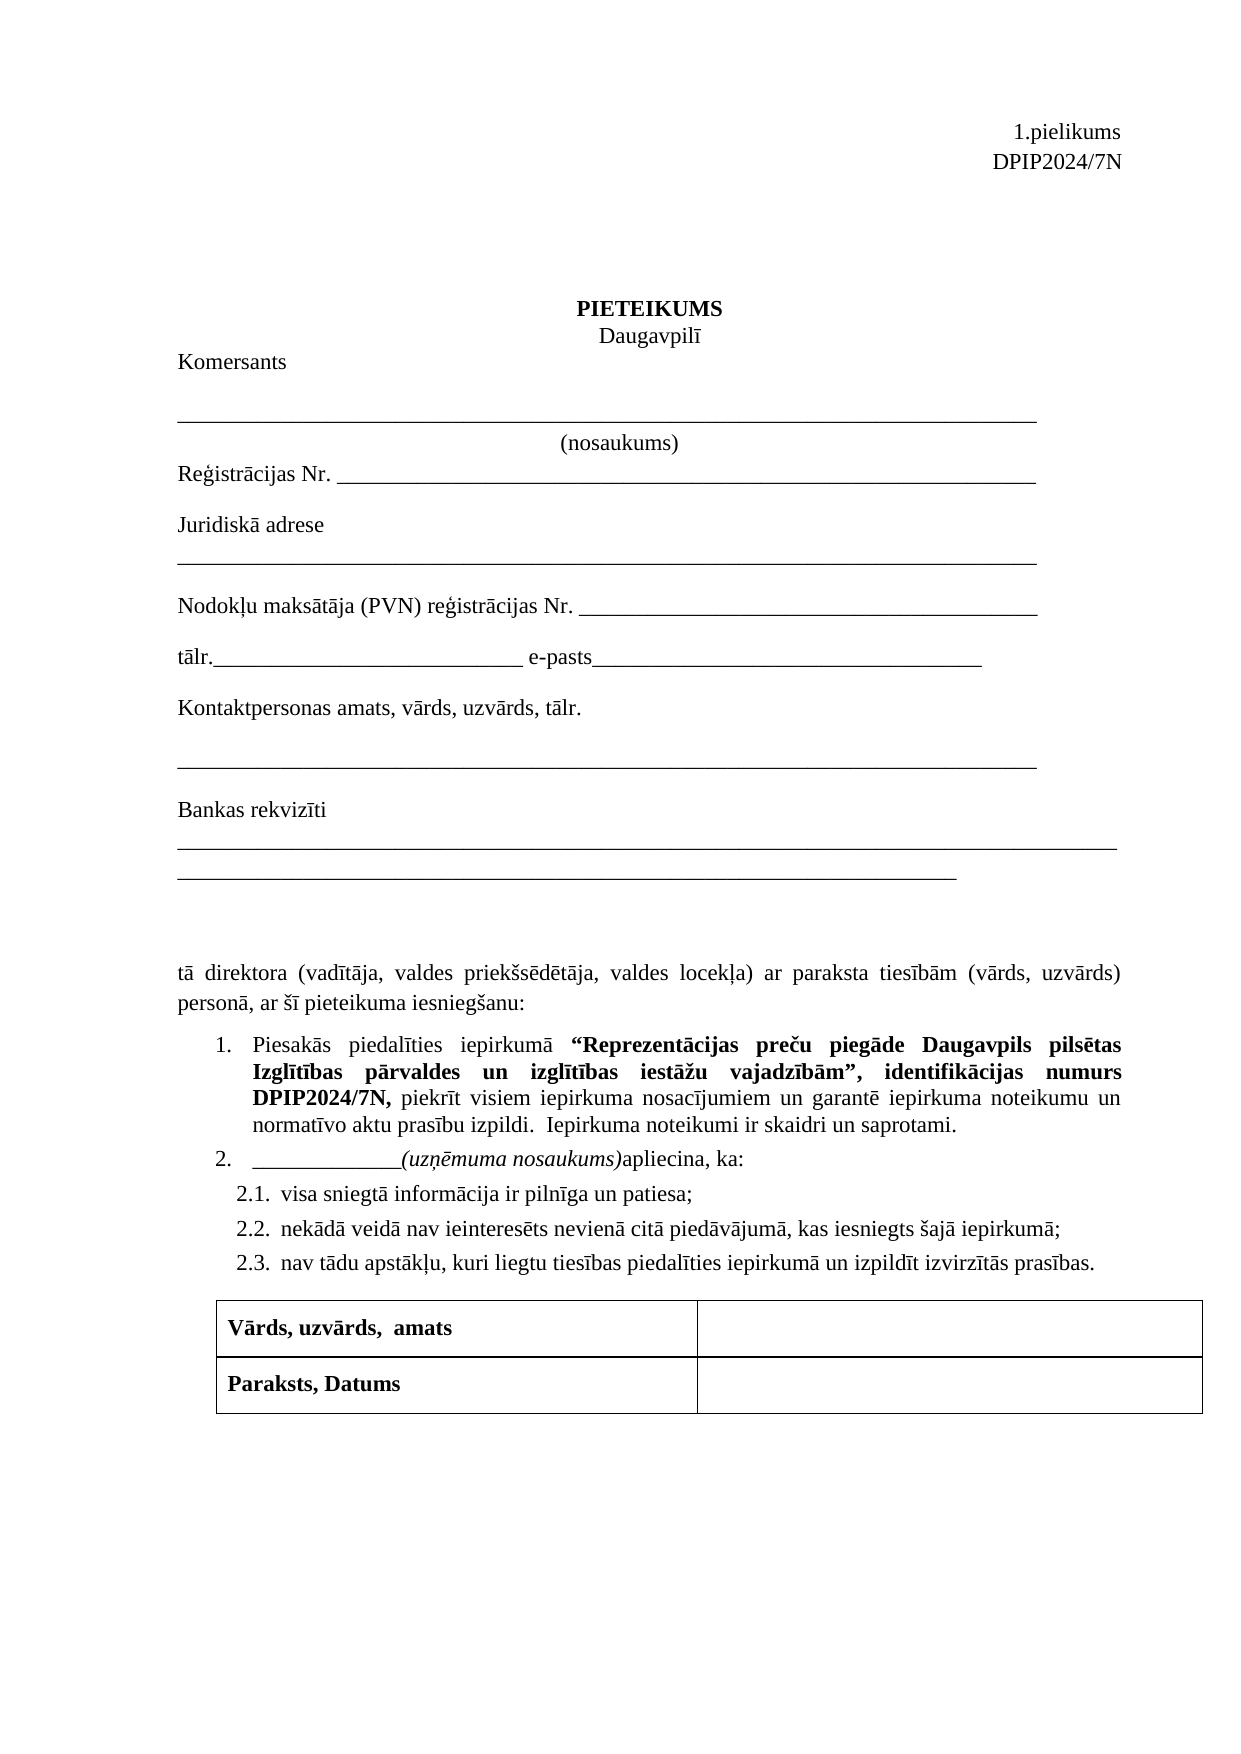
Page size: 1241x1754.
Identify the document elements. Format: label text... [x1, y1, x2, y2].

list visa sniegtā informācija ir pilnīga un patiesa; [236, 1180, 1122, 1206]
text Bankas rekvizīti ______________________________________________________________________________________________________________________________________________________ [177, 796, 1122, 883]
list nav tādu apstākļu, kuri liegtu tiesības piedalīties iepirkumā un izpildīt izvirzītās prasības. [236, 1249, 1122, 1276]
list Piesakās piedalīties iepirkumā “Reprezentācijas preču piegāde Daugavpils pilsētas Izglītības pārvaldes un izglītības iestāžu vajadzībām”, identifikācijas numurs DPIP2024/7N, piekrīt visiem iepirkuma nosacījumiem un garantē iepirkuma noteikumu un normatīvo aktu prasību izpildi. Iepirkuma noteikumi ir skaidri un saprotami. [215, 1032, 1122, 1137]
text ___________________________________________________________________________ [177, 399, 1122, 426]
text 1.pielikums [177, 118, 1122, 144]
text Reģistrācijas Nr. _____________________________________________________________ [177, 460, 1122, 486]
table_header Vārds, uzvārds, amats [217, 1301, 697, 1356]
text Komersants [177, 348, 1122, 374]
text (nosaukums) [177, 429, 1122, 456]
text Nodokļu maksātāja (PVN) reģistrācijas Nr. ________________________________________ [177, 592, 1122, 618]
text Daugavpilī [177, 322, 1122, 348]
table_cell [698, 1358, 1202, 1413]
list _____________(uzņēmuma nosaukums)apliecina, ka: [215, 1145, 1122, 1172]
list nekādā veidā nav ieinteresēts nevienā citā piedāvājumā, kas iesniegts šajā iepirkumā; [236, 1215, 1122, 1241]
text PIETEIKUMS [177, 296, 1122, 322]
table_cell Paraksts, Datums [217, 1358, 697, 1413]
text DPIP2024/7N [177, 148, 1122, 175]
text Juridiskā adrese ___________________________________________________________________________ [177, 511, 1122, 567]
text ___________________________________________________________________________ [177, 745, 1122, 771]
table_header [698, 1301, 1202, 1356]
text tālr.___________________________ e-pasts__________________________________ [177, 643, 1122, 669]
text Kontaktpersonas amats, vārds, uzvārds, tālr. [177, 694, 1122, 720]
text tā direktora (vadītāja, valdes priekšsēdētāja, valdes locekļa) ar paraksta tiesībām (vārds, uzvārds) personā, ar šī pieteikuma iesniegšanu: [177, 959, 1122, 1015]
